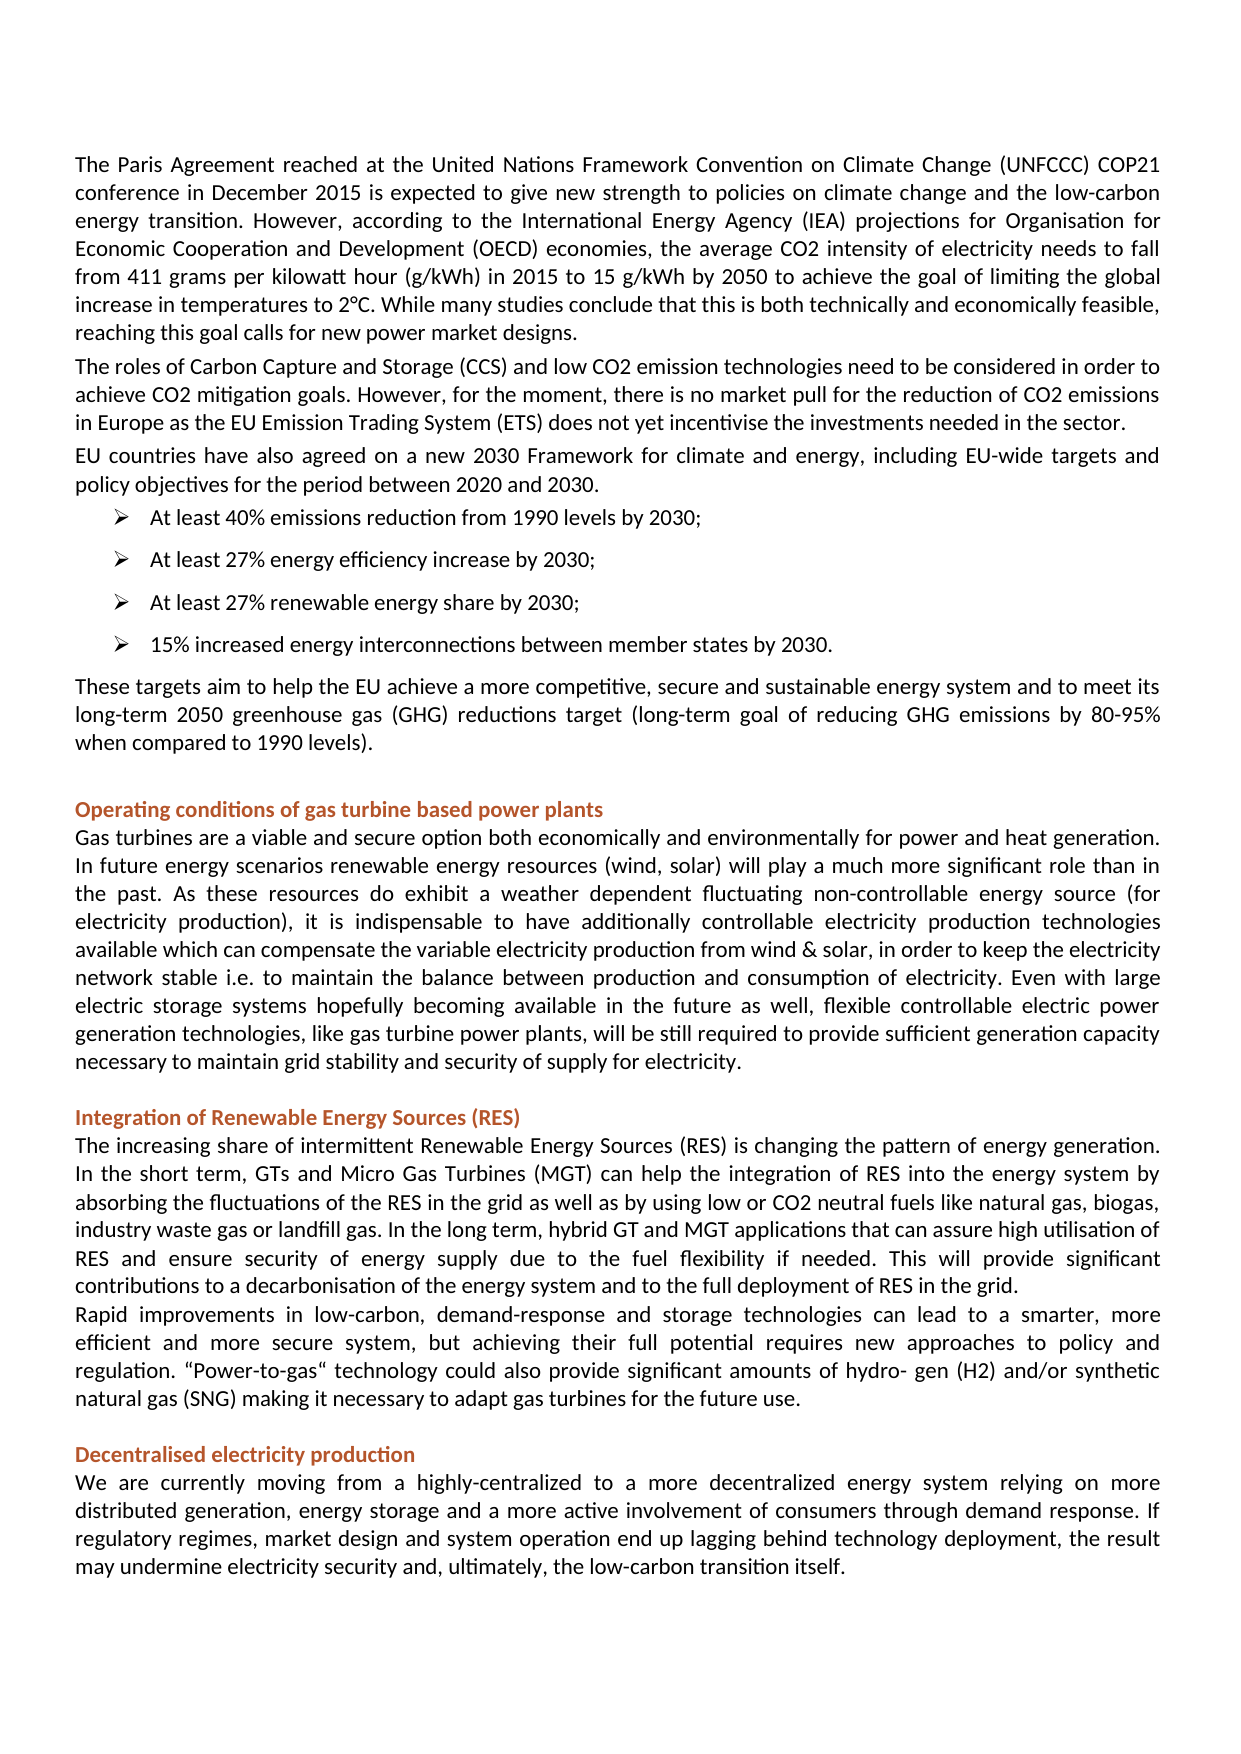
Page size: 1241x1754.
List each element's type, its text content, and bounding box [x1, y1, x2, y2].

text EU countries have also agreed on a new 2030 Framework for climate and energy, including EU-wide targets and policy objectives for the period between 2020 and 2030. [75, 442, 1162, 498]
list 15% increased energy interconnections between member states by 2030. [112, 630, 1162, 658]
text These targets aim to help the EU achieve a more competitive, secure and sustainable energy system and to meet its long-term 2050 greenhouse gas (GHG) reductions target (long-term goal of reducing GHG emissions by 80-95% when compared to 1990 levels). [75, 672, 1162, 756]
text Operating conditions of gas turbine based power plants [75, 795, 1162, 823]
text Rapid improvements in low-carbon, demand-response and storage technologies can lead to a smarter, more efficient and more secure system, but achieving their full potential requires new approaches to policy and regulation. “Power-to-gas“ technology could also provide significant amounts of hydro- gen (H2) and/or synthetic natural gas (SNG) making it necessary to adapt gas turbines for the future use. [75, 1300, 1162, 1412]
text Decentralised electricity production [75, 1440, 1162, 1468]
text We are currently moving from a highly-centralized to a more decentralized energy system relying on more distributed generation, energy storage and a more active involvement of consumers through demand response. If regulatory regimes, market design and system operation end up lagging behind technology deployment, the result may undermine electricity security and, ultimately, the low-carbon transition itself. [75, 1468, 1162, 1580]
list At least 27% renewable energy share by 2030; [112, 588, 1162, 616]
text The increasing share of intermittent Renewable Energy Sources (RES) is changing the pattern of energy generation. In the short term, GTs and Micro Gas Turbines (MGT) can help the integration of RES into the energy system by absorbing the fluctuations of the RES in the grid as well as by using low or CO2 neutral fuels like natural gas, biogas, industry waste gas or landfill gas. In the long term, hybrid GT and MGT applications that can assure high utilisation of RES and ensure security of energy supply due to the fuel flexibility if needed. This will provide significant contributions to a decarbonisation of the energy system and to the full deployment of RES in the grid. [75, 1132, 1162, 1300]
list At least 40% emissions reduction from 1990 levels by 2030; [112, 503, 1162, 531]
text The Paris Agreement reached at the United Nations Framework Convention on Climate Change (UNFCCC) COP21 conference in December 2015 is expected to give new strength to policies on climate change and the low-carbon energy transition. However, according to the International Energy Agency (IEA) projections for Organisation for Economic Cooperation and Development (OECD) economies, the average CO2 intensity of electricity needs to fall from 411 grams per kilowatt hour (g/kWh) in 2015 to 15 g/kWh by 2050 to achieve the goal of limiting the global increase in temperatures to 2°C. While many studies conclude that this is both technically and economically feasible, reaching this goal calls for new power market designs. [75, 150, 1162, 346]
text Gas turbines are a viable and secure option both economically and environmentally for power and heat generation. In future energy scenarios renewable energy resources (wind, solar) will play a much more significant role than in the past. As these resources do exhibit a weather dependent fluctuating non-controllable energy source (for electricity production), it is indispensable to have additionally controllable electricity production technologies available which can compensate the variable electricity production from wind & solar, in order to keep the electricity network stable i.e. to maintain the balance between production and consumption of electricity. Even with large electric storage systems hopefully becoming available in the future as well, flexible controllable electric power generation technologies, like gas turbine power plants, will be still required to provide sufficient generation capacity necessary to maintain grid stability and security of supply for electricity. [75, 823, 1162, 1076]
list At least 27% energy efficiency increase by 2030; [112, 546, 1162, 573]
text The roles of Carbon Capture and Storage (CCS) and low CO2 emission technologies need to be considered in order to achieve CO2 mitigation goals. However, for the moment, there is no market pull for the reduction of CO2 emissions in Europe as the EU Emission Trading System (ETS) does not yet incentivise the investments needed in the sector. [75, 352, 1162, 436]
text Integration of Renewable Energy Sources (RES) [75, 1103, 1162, 1132]
